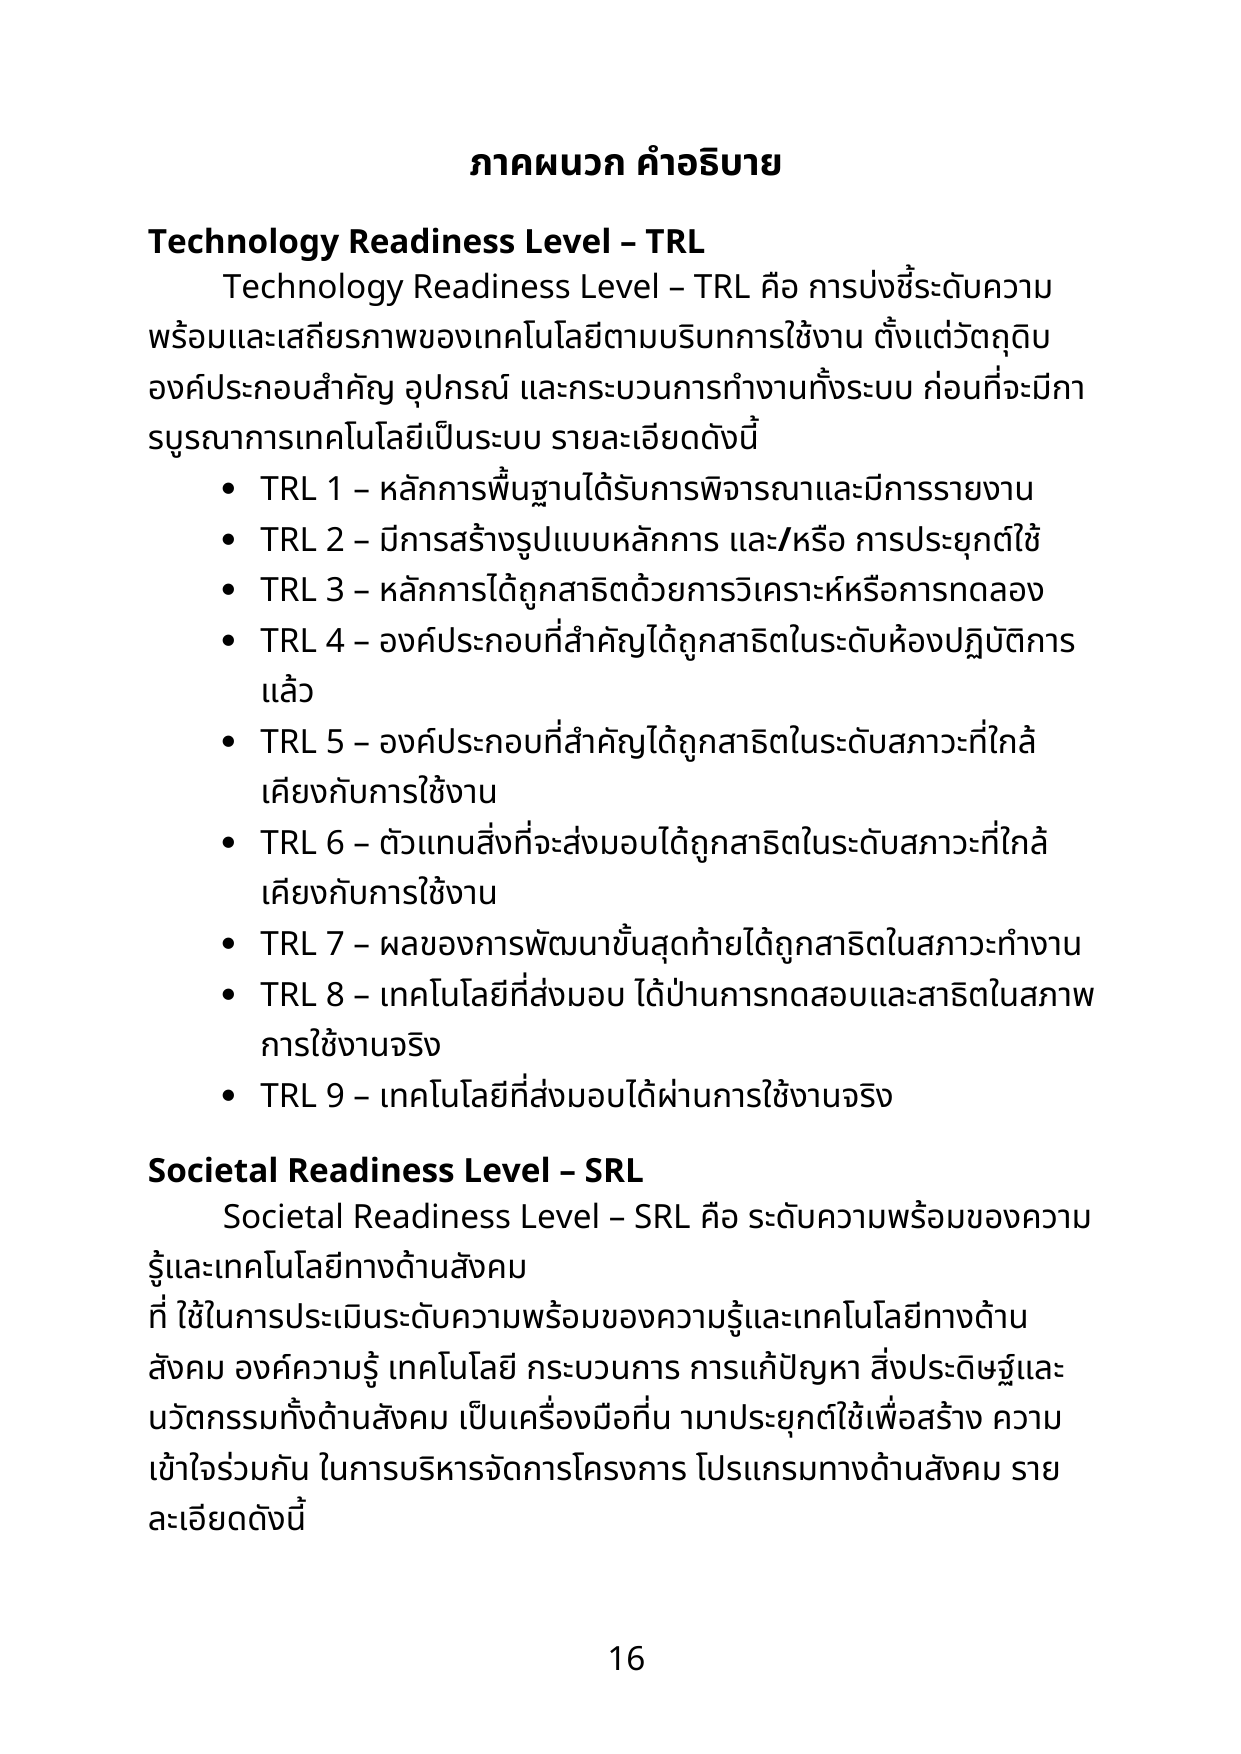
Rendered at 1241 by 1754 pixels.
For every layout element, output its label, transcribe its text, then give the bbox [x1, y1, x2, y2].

list TRL 1 – หลักการพื้นฐานได้รับการพิจารณาและมีการรายงาน [223, 465, 1104, 515]
text Societal Readiness Level – SRL [148, 1147, 1104, 1192]
list TRL 9 – เทคโนโลยีที่ส่งมอบได้ผ่านการใช้งานจริง [223, 1071, 1104, 1122]
text Technology Readiness Level – TRL [148, 217, 1104, 263]
list TRL 7 – ผลของการพัฒนาขั้นสุดท้ายได้ถูกสาธิตในสภาวะทำงาน [223, 920, 1104, 970]
list TRL 5 – องค์ประกอบที่สำคัญได้ถูกสาธิตในระดับสภาวะที่ใกล้เคียงกับการใช้งาน [223, 718, 1104, 819]
list TRL 3 – หลักการได้ถูกสาธิตด้วยการวิเคราะห์หรือการทดลอง [223, 566, 1104, 617]
list TRL 6 – ตัวแทนสิ่งที่จะส่งมอบได้ถูกสาธิตในระดับสภาวะที่ใกล้เคียงกับการใช้งาน [223, 819, 1104, 920]
list TRL 2 – มีการสร้างรูปแบบหลักการ และ/หรือ การประยุกต์ใช้ [223, 515, 1104, 566]
list TRL 8 – เทคโนโลยีที่ส่งมอบ ได้ป่านการทดสอบและสาธิตในสภาพการใช้งานจริง [223, 970, 1104, 1071]
text Societal Readiness Level – SRL คือ ระดับความพร้อมของความรู้และเทคโนโลยีทางด้านสังคม ที่ ใช้ในการประเมินระดับความพร้อมของความรู้และเทคโนโลยีทางด้านสังคม องค์ความรู้ เทคโนโลยี กระบวนการ การแก้ปัญหา สิ่งประดิษฐ์และนวัตกรรมทั้งด้านสังคม เป็นเครื่องมือที่น ามาประยุกต์ใช้เพื่อสร้าง ความเข้าใจร่วมกัน ในการบริหารจัดการโครงการ โปรแกรมทางด้านสังคม รายละเอียดดังนี้ [148, 1192, 1104, 1546]
list TRL 4 – องค์ประกอบที่สำคัญได้ถูกสาธิตในระดับห้องปฏิบัติการแล้ว [223, 617, 1104, 718]
text ภาคผนวก คำอธิบาย [148, 136, 1104, 192]
text Technology Readiness Level – TRL คือ การบ่งชี้ระดับความพร้อมและเสถียรภาพของเทคโนโลยีตามบริบทการใช้งาน ตั้งแต่วัตถุดิบองค์ประกอบสำคัญ อุปกรณ์ และกระบวนการทำงานทั้งระบบ ก่อนที่จะมีการบูรณาการเทคโนโลยีเป็นระบบ รายละเอียดดังนี้ [148, 263, 1104, 465]
